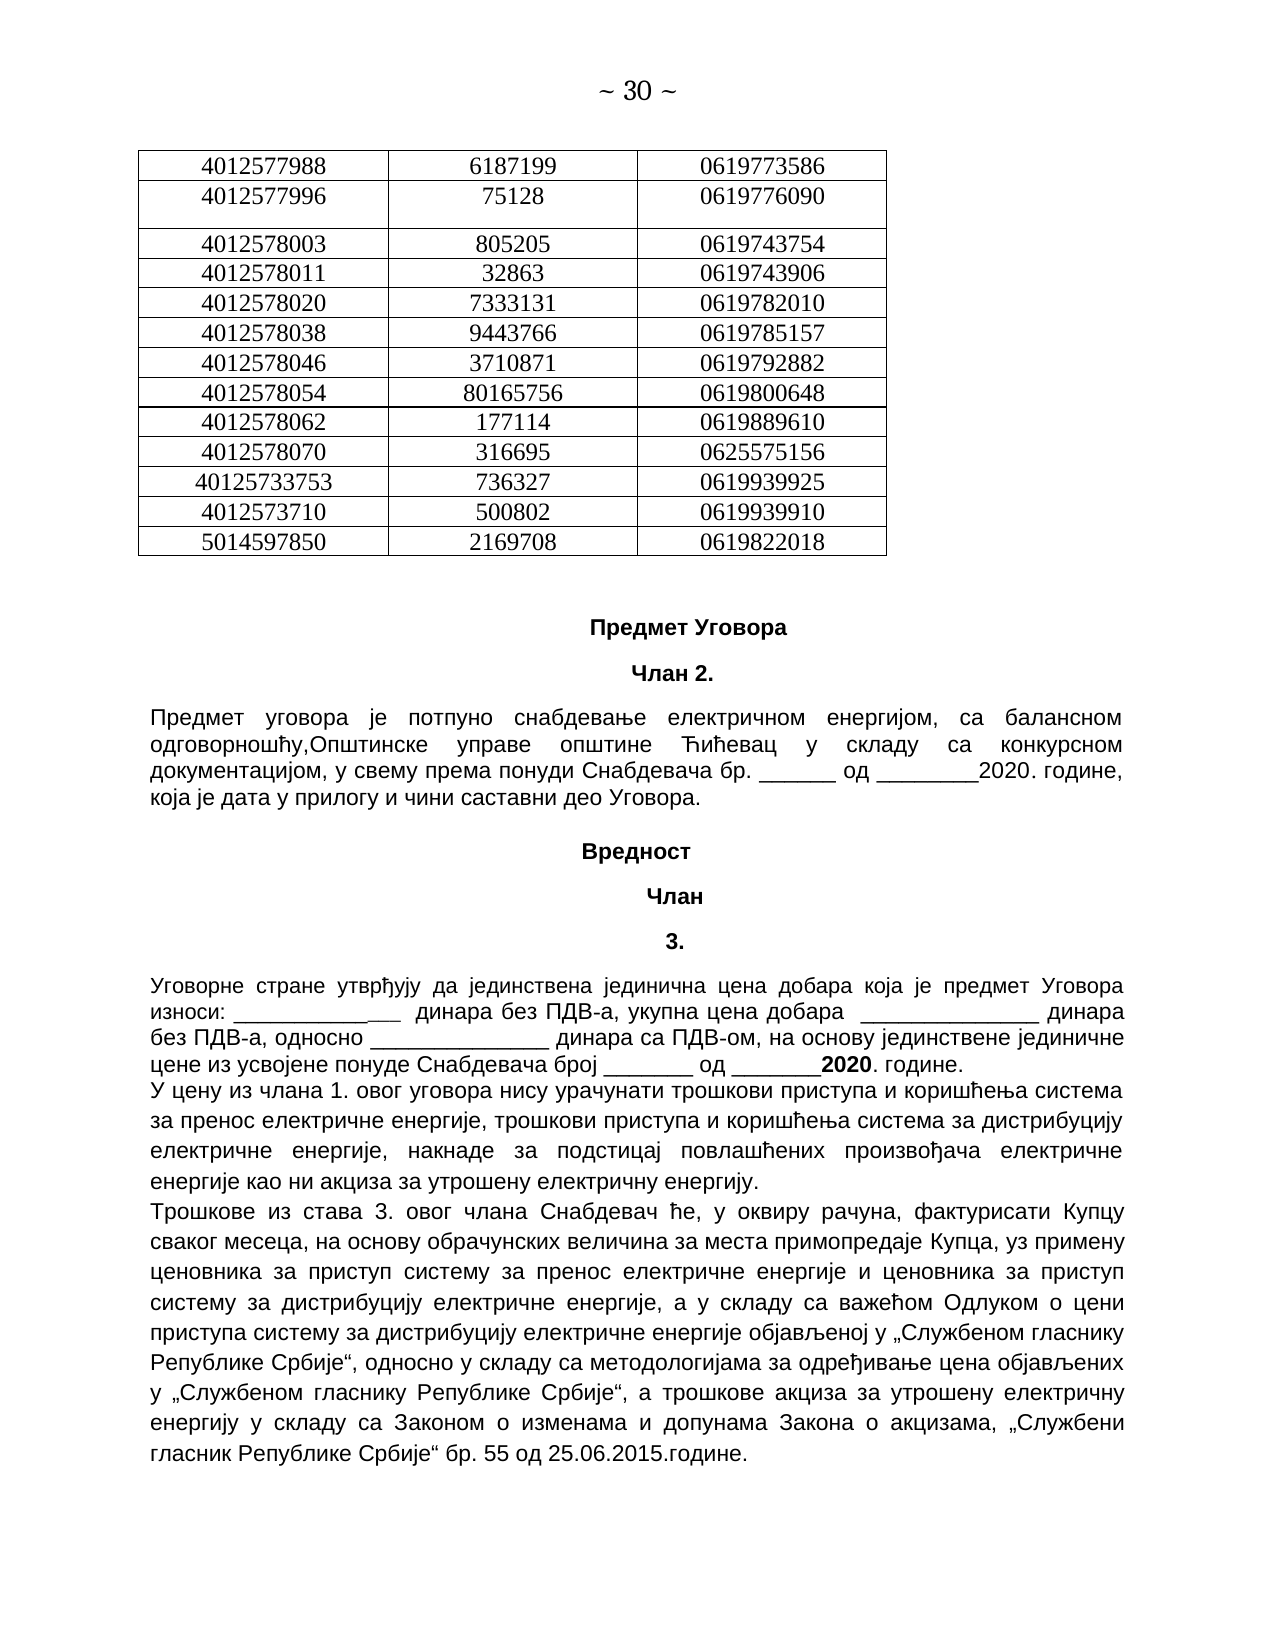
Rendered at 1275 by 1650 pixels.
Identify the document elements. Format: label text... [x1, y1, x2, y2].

table_cell 2169708 [389, 527, 637, 555]
table_cell 0625575156 [638, 437, 886, 466]
table_cell 500802 [389, 497, 637, 526]
table_cell 0619939910 [638, 497, 886, 526]
table_cell 0619776090 [638, 181, 886, 228]
table_cell 32863 [389, 259, 637, 287]
table_cell 177114 [389, 408, 637, 436]
table_cell 316695 [389, 437, 637, 466]
table_cell 4012578046 [139, 348, 388, 377]
table_cell 0619889610 [638, 408, 886, 436]
table_cell 4012578011 [139, 259, 388, 287]
table_cell 9443766 [389, 318, 637, 347]
table_cell 4012573710 [139, 497, 388, 526]
table_cell 736327 [389, 467, 637, 496]
table_cell 4012577988 [139, 151, 388, 180]
table_cell 4012578020 [139, 288, 388, 317]
table_cell 0619773586 [638, 151, 886, 180]
table_cell 0619785157 [638, 318, 886, 347]
table_cell 3710871 [389, 348, 637, 377]
text Вредност Члан 3. [558, 838, 714, 954]
table_cell 5014597850 [139, 527, 388, 555]
table_cell 0619822018 [638, 527, 886, 555]
table_cell 4012578038 [139, 318, 388, 347]
table_cell 6187199 [389, 151, 637, 180]
table_cell 805205 [389, 229, 637, 257]
table_cell 4012578062 [139, 408, 388, 436]
text Трошкове из става 3. овог члана Снабдевач ће, у оквиру рачуна, фактурисати Купцу сваког месеца, на основу обрачунских величина за места примопредаје Купца, уз примену ценовника за приступ систему за пренос електричне енергије и ценовника за приступ систему за дистрибуцију електричне енергије, а у складу са важећом Одлуком о цени приступа систему за дистрибуцију електричне енергије објављеној у „Службеном гласнику Републике Србије“, односно у складу са методологијама за одређивање цена објављених у „Службеном гласнику Републике Србије“, а трошкове акциза за утрошену електричну енергију у складу са Законом о изменама и допунама Закона о акцизама, „Службени гласник Републике Србије“ бр. 55 од 25.06.2015.године. [150, 1198, 1125, 1466]
table_cell 80165756 [389, 378, 637, 406]
table_cell 0619939925 [638, 467, 886, 496]
table_cell 4012577996 [139, 181, 388, 228]
text Уговорне стране утврђују да јединствена јединична цена добара која је предмет Уговора износи: ______________ динара без ПДВ-а, укупна цена добара ______________ динара без ПДВ-а, односно ______________ динара са ПДВ-ом, на основу јединствене јединичне цене из усвојене понуде Снабдевача број _______ од _______2020. године. [150, 972, 1125, 1077]
table_cell 0619800648 [638, 378, 886, 406]
table_cell 0619792882 [638, 348, 886, 377]
text Предмет уговора је потпуно снабдевање електричном енергијом, са балансном одговорношћу,Општинске управе општине Ћићевац у складу са конкурсном документацијом, у свему према понуди Снабдевача бр. ______ од ________2020. године, која је дата у прилогу и чини саставни део Уговора. [150, 704, 1123, 810]
table_cell 4012578054 [139, 378, 388, 406]
table_cell 0619782010 [638, 288, 886, 317]
table_cell 4012578003 [139, 229, 388, 257]
table_cell 4012578070 [139, 437, 388, 466]
table_cell 0619743906 [638, 259, 886, 287]
text У цену из члана 1. овог уговора нису урачунати трошкови приступа и коришћења система за пренос електричне енергије, трошкови приступа и коришћења система за дистрибуцију електричне енергије, накнаде за подстицај повлашћених произвођача електричне енергије као ни акциза за утрошену електричну енергију. [150, 1077, 1123, 1194]
table_cell 7333131 [389, 288, 637, 317]
table_cell 75128 [389, 181, 637, 228]
table_cell 0619743754 [638, 229, 886, 257]
text Предмет Уговора [589, 614, 1125, 641]
text Члан 2. [631, 660, 1125, 687]
table_cell 40125733753 [139, 467, 388, 496]
